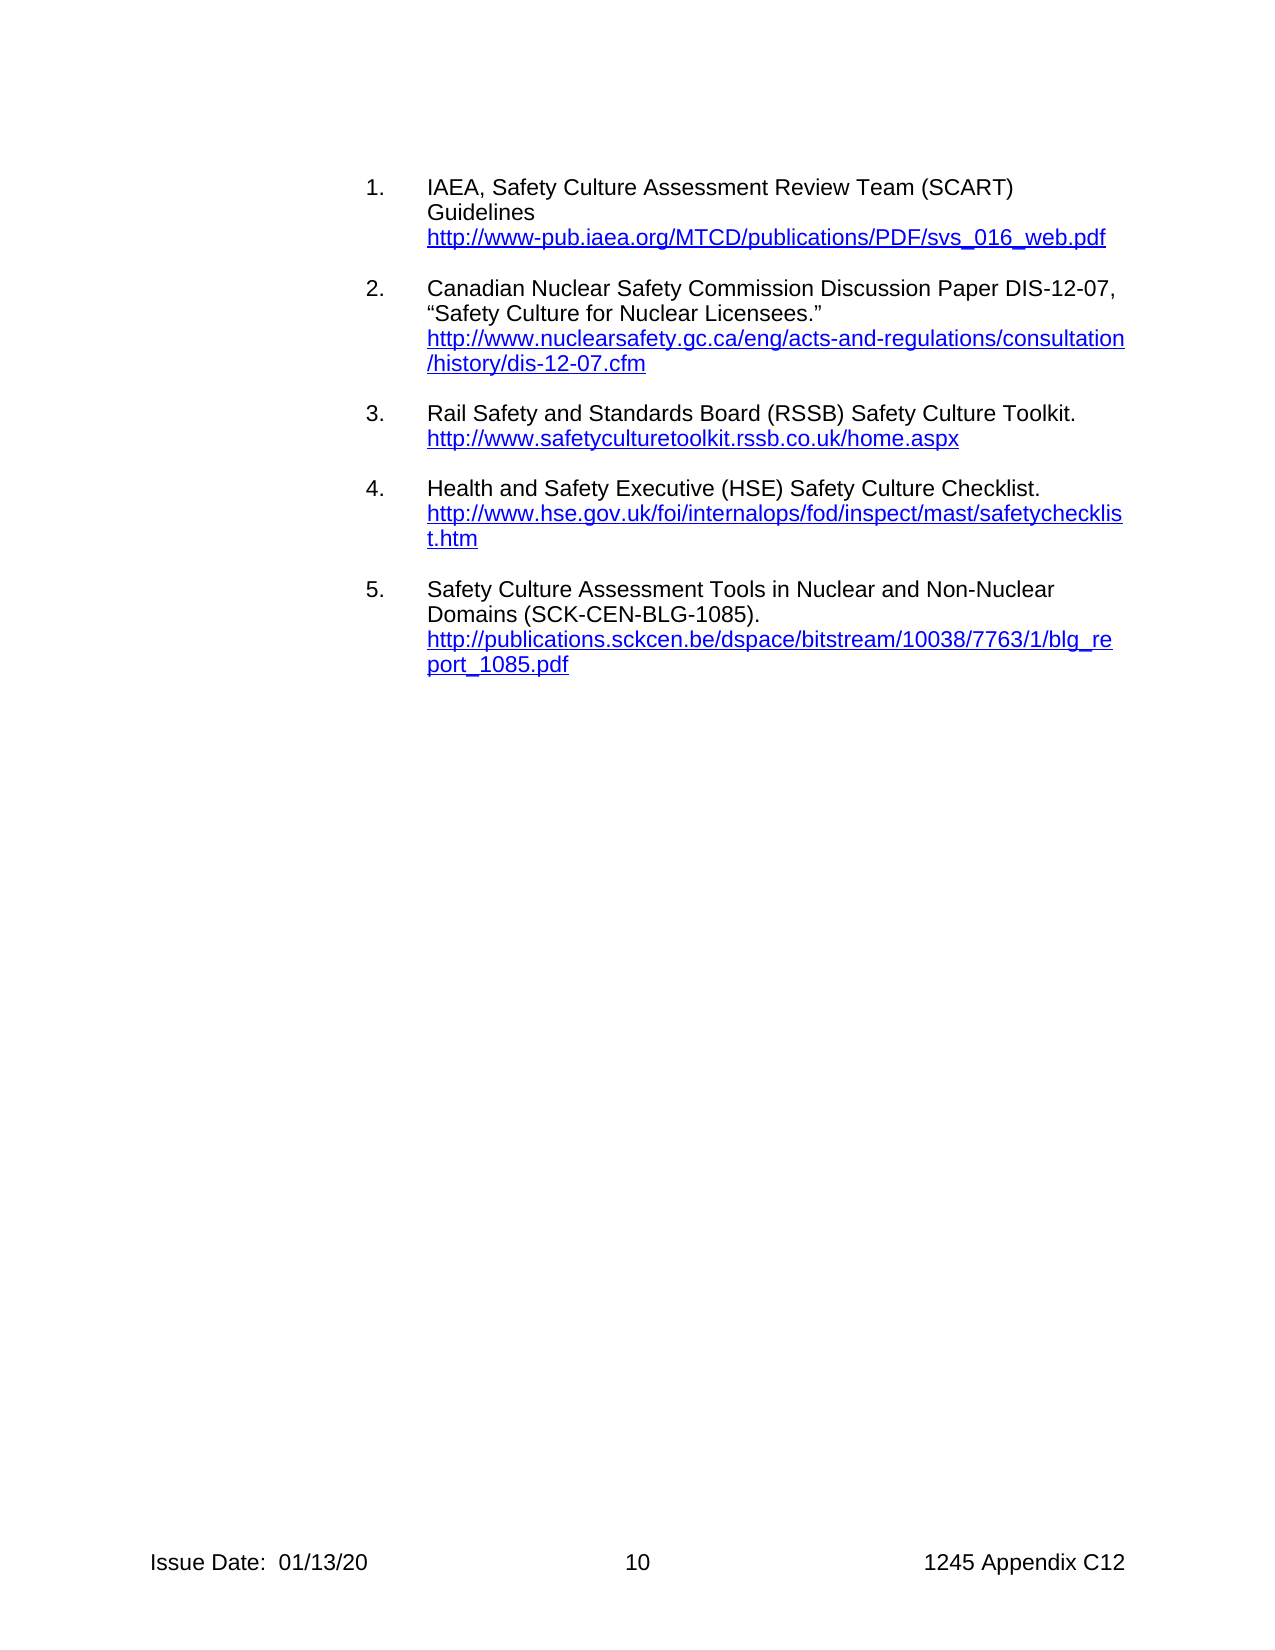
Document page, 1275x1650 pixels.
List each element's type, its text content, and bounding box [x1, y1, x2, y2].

list Canadian Nuclear Safety Commission Discussion Paper DIS-12-07, “Safety Culture for Nuclear Licensees.” http://www.nuclearsafety.gc.ca/eng/acts-and-regulations/consultation/history/dis-12-07.cfm [366, 276, 1125, 376]
list Rail Safety and Standards Board (RSSB) Safety Culture Toolkit. http://www.safetyculturetoolkit.rssb.co.uk/home.aspx [366, 401, 1125, 451]
list IAEA, Safety Culture Assessment Review Team (SCART) Guidelines http://www-pub.iaea.org/MTCD/publications/PDF/svs_016_web.pdf [366, 175, 1125, 250]
list Health and Safety Executive (HSE) Safety Culture Checklist. http://www.hse.gov.uk/foi/internalops/fod/inspect/mast/safetychecklist.htm [366, 476, 1125, 551]
list Safety Culture Assessment Tools in Nuclear and Non-Nuclear Domains (SCK-CEN-BLG-1085). http://publications.sckcen.be/dspace/bitstream/10038/7763/1/blg_report_1085.pdf [366, 578, 1125, 678]
